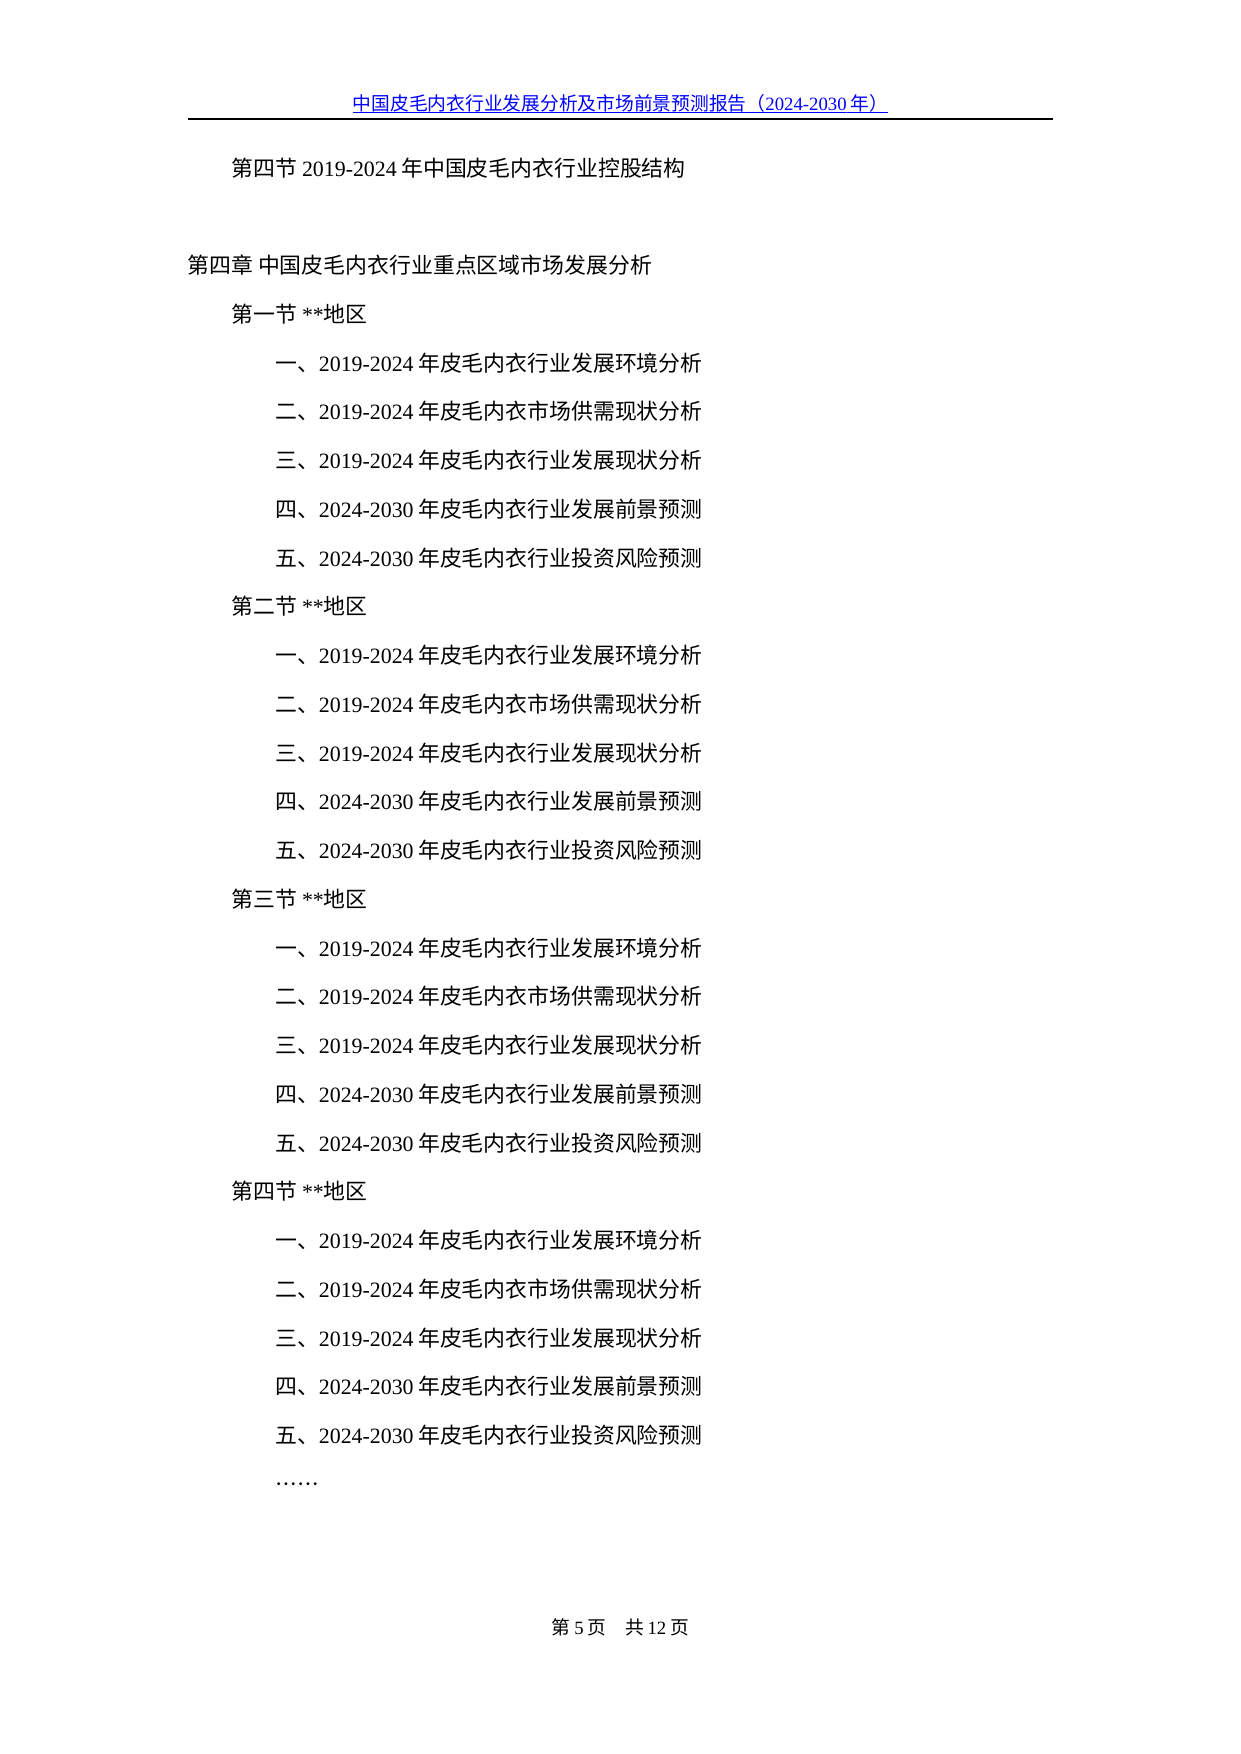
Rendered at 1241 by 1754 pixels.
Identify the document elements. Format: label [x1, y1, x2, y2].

text [187, 150, 1053, 1499]
